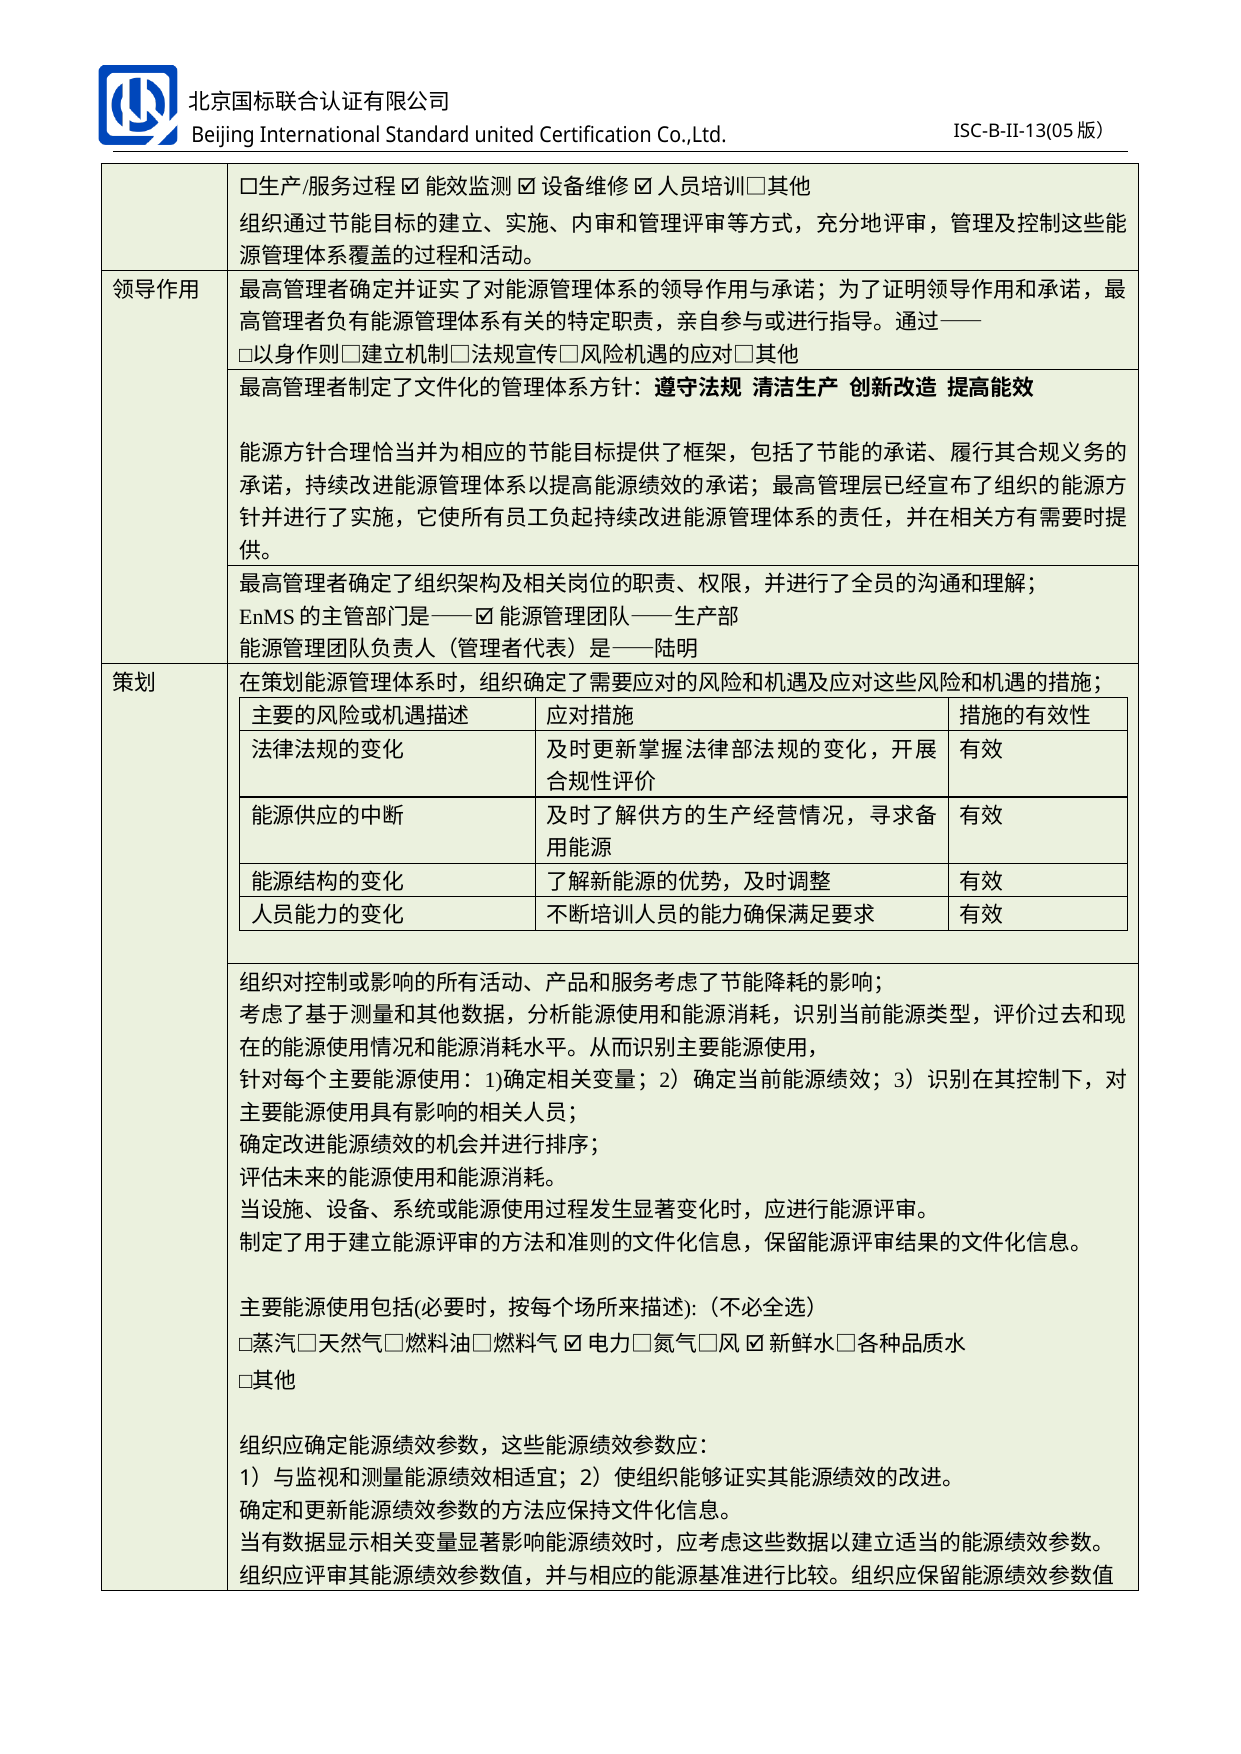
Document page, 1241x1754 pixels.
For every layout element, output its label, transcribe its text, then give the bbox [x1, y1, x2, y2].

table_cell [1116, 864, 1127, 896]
picture [98, 65, 178, 145]
table_cell 在策划能源管理体系时，组织确定了需要应对的风险和机遇及应对这些风险和机遇的措施； [949, 798, 1127, 863]
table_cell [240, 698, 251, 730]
table_cell 在策划能源管理体系时，组织确定了需要应对的风险和机遇及应对这些风险和机遇的措施； [240, 897, 535, 930]
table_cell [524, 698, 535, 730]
table_cell 在策划能源管理体系时，组织确定了需要应对的风险和机遇及应对这些风险和机遇的措施； [949, 897, 1127, 930]
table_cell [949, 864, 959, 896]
table_cell 在策划能源管理体系时，组织确定了需要应对的风险和机遇及应对这些风险和机遇的措施； [240, 798, 535, 863]
table_cell 领导作用 [102, 271, 227, 663]
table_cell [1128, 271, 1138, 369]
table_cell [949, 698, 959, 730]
table_cell 在策划能源管理体系时，组织确定了需要应对的风险和机遇及应对这些风险和机遇的措施； [949, 731, 1127, 796]
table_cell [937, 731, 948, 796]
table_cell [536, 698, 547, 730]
table_cell 在策划能源管理体系时，组织确定了需要应对的风险和机遇及应对这些风险和机遇的措施； [240, 731, 535, 796]
table_cell 在策划能源管理体系时，组织确定了需要应对的风险和机遇及应对这些风险和机遇的措施； [536, 798, 948, 863]
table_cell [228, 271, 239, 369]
table_cell 策划 [102, 664, 227, 1590]
table_cell 最高管理者制定了文件化的管理体系方针：遵守法规 清洁生产 创新改造 提高能效 能源方针合理恰当并为相应的节能目标提供了框架，包括了节能的承诺、履行其合规义务的承诺，持续改进能源管理体系以提高能源绩效的承诺；最高管理层已经宣布了组织的能源方针并进行了实施，它使所有员工负起持续改进能源管理体系的责任，并在相关方有需要时提供。 [228, 370, 1138, 565]
table_cell 在策划能源管理体系时，组织确定了需要应对的风险和机遇及应对这些风险和机遇的措施； [536, 897, 948, 930]
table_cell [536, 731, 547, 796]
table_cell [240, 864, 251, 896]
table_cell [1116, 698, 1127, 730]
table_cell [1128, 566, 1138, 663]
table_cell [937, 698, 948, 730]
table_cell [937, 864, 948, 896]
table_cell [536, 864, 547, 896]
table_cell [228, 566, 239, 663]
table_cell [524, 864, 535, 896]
